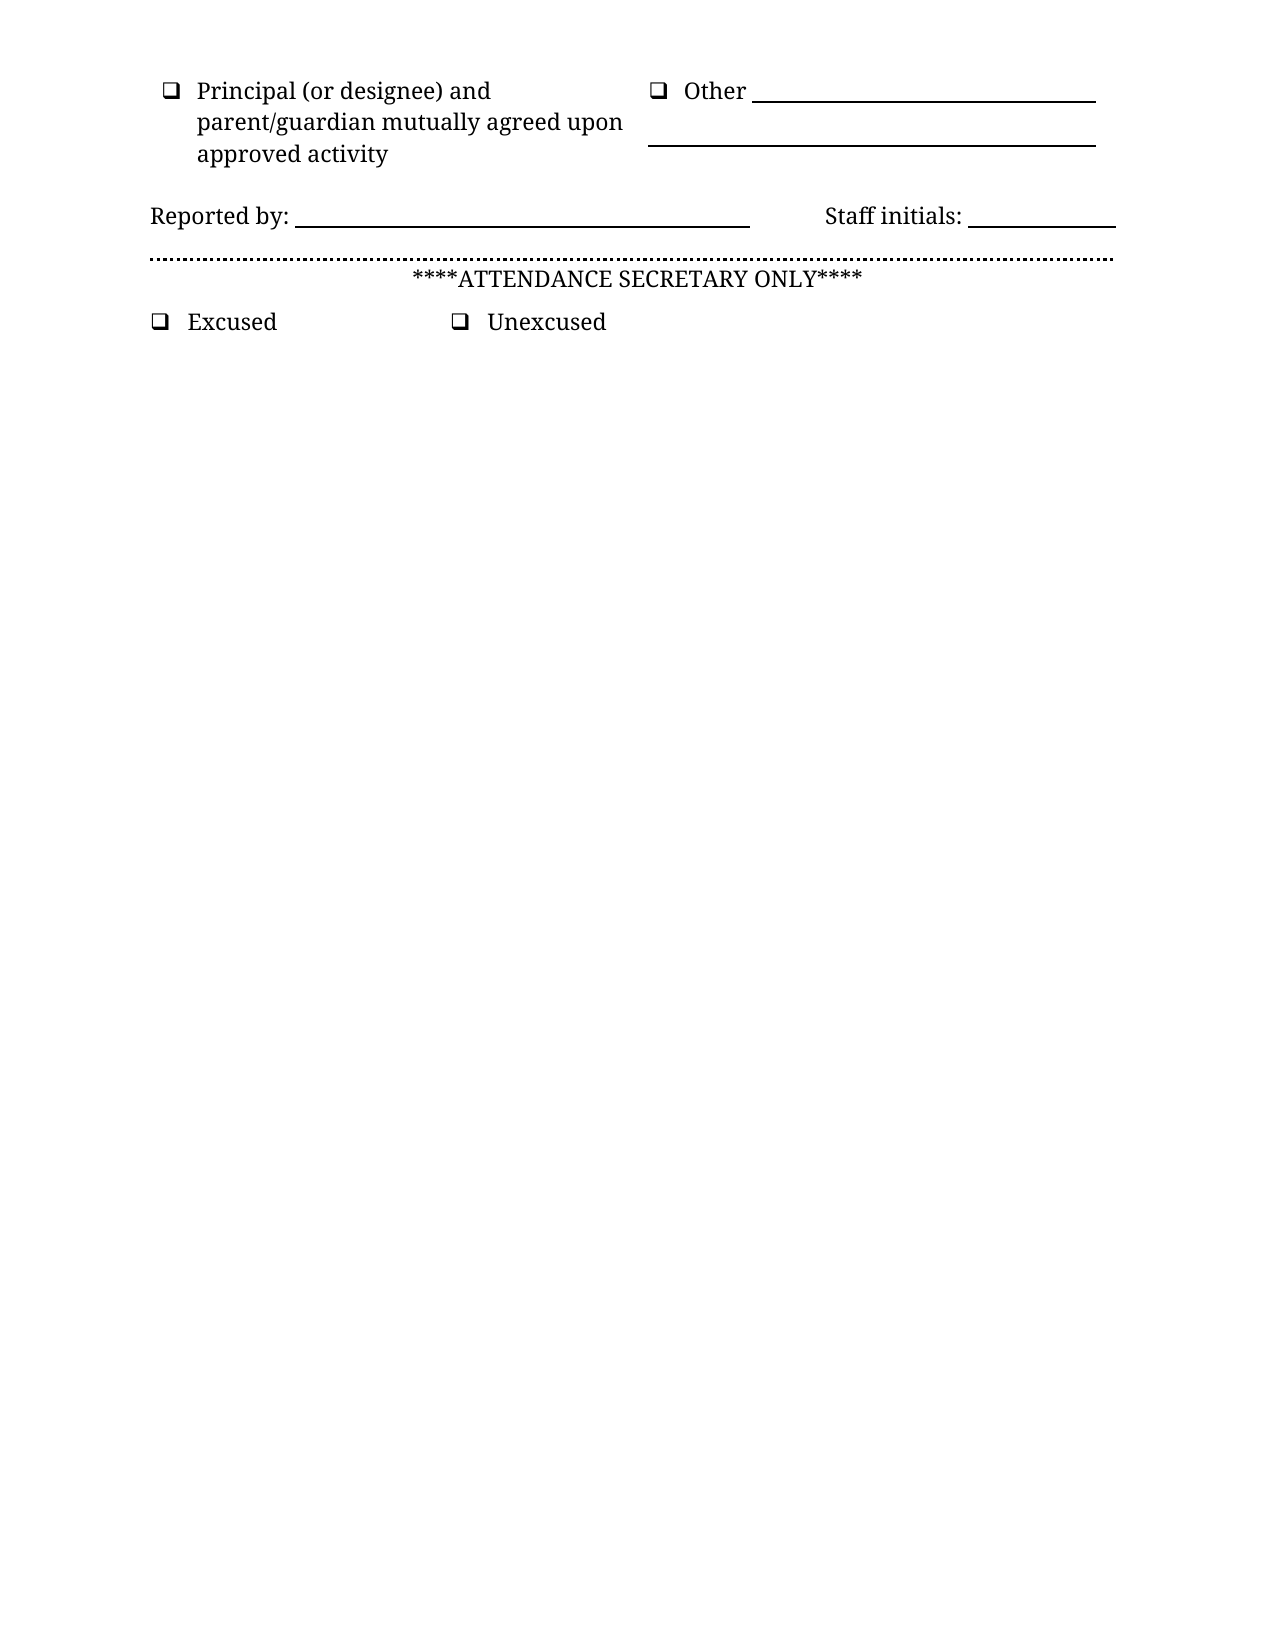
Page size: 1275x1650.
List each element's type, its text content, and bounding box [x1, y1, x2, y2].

table_cell Other [637, 75, 1124, 169]
text Reported by: Staff initials: [150, 200, 1125, 231]
text Excused Unexcused [150, 306, 1125, 337]
table_cell Principal (or designee) and parent/guardian mutually agreed upon approved activity [150, 75, 637, 169]
text ****ATTENDANCE SECRETARY ONLY**** [150, 262, 1125, 294]
